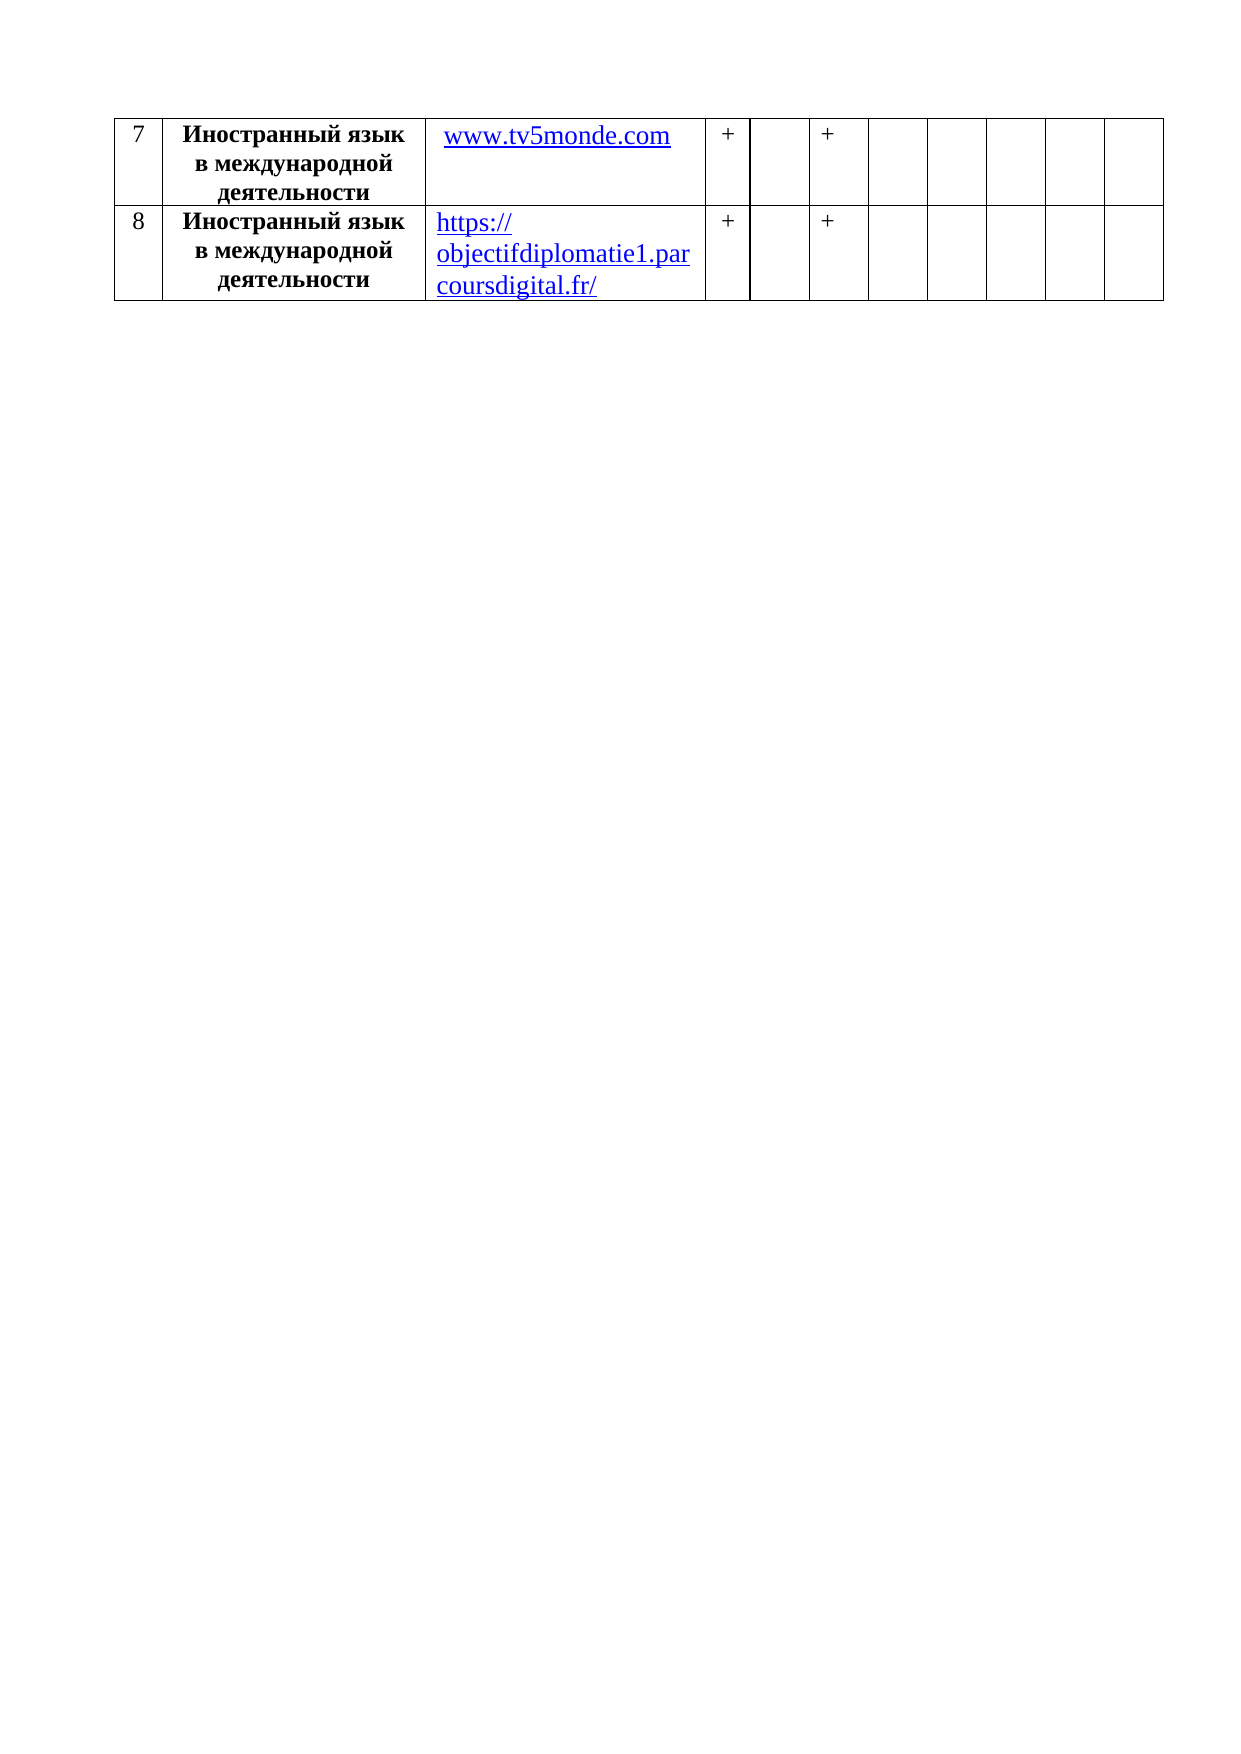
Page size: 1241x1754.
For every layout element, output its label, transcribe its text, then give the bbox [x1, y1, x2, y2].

table_cell 8 [115, 206, 162, 300]
table_cell [869, 206, 927, 300]
table_cell [987, 119, 1045, 205]
table_cell + [706, 206, 749, 300]
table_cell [163, 119, 425, 205]
table_cell https://objectifdiplomatie1.parcoursdigital.fr/ [426, 206, 705, 300]
table_cell [751, 119, 809, 205]
table_cell [928, 206, 986, 300]
table_cell [1105, 206, 1163, 300]
table_cell + [810, 119, 868, 205]
table_cell [1046, 119, 1104, 205]
table_cell [1046, 206, 1104, 300]
table_cell + [706, 119, 749, 205]
table_cell [987, 206, 1045, 300]
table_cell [163, 206, 425, 300]
table_cell [928, 119, 986, 205]
table_cell 7 [115, 119, 162, 205]
table_cell [869, 119, 927, 205]
table_cell [751, 206, 809, 300]
table_cell www.tv5monde.com [426, 119, 705, 205]
table_cell + [810, 206, 868, 300]
table_cell [1105, 119, 1163, 205]
